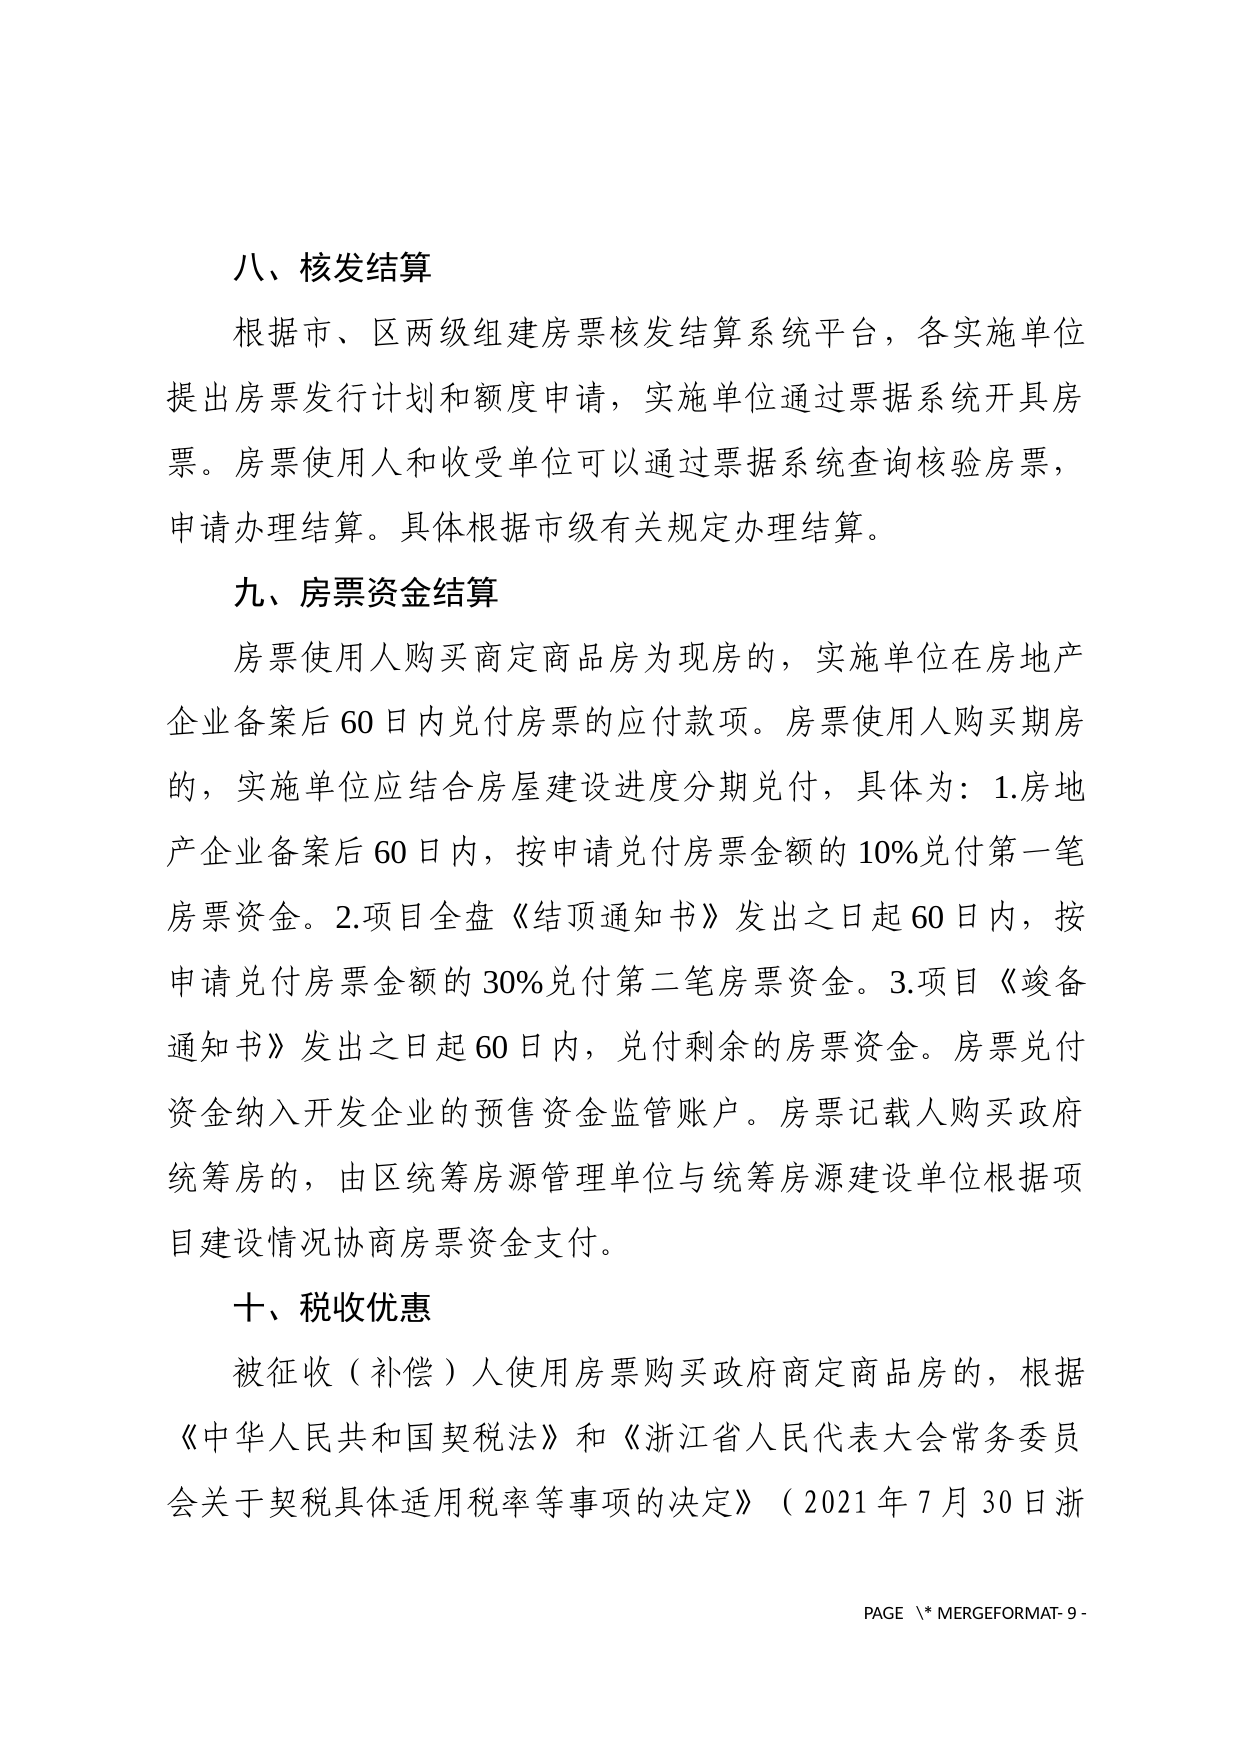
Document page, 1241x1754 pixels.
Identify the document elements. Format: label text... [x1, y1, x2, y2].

list 房票使用人购买商定商品房为现房的，实施单位在房地产企业备案后60日内兑付房票的应付款项。房票使用人购买期房的，实施单位应结合房屋建设进度分期兑付，具体为：1.房地产企业备案后60日内，按申请兑付房票金额的10%兑付第一笔房票资金。2.项目全盘《结顶通知书》发出之日起60日内，按申请兑付房票金额的30%兑付第二笔房票资金。3.项目《竣备通知书》发出之日起60日内，兑付剩余的房票资金。房票兑付资金纳入开发企业的预售资金监管账户。房票记载人购买政府统筹房的，由区统筹房源管理单位与统筹房源建设单位根据项目建设情况协商房票资金支付。 [165, 623, 1087, 1273]
text 九、房票资金结算 [165, 558, 1087, 623]
list 八、核发结算 [165, 233, 1087, 298]
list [165, 1338, 1087, 1533]
list 十、税收优惠 [165, 1273, 1087, 1338]
list 根据市、区两级组建房票核发结算系统平台，各实施单位提出房票发行计划和额度申请，实施单位通过票据系统开具房票。房票使用人和收受单位可以通过票据系统查询核验房票，申请办理结算。具体根据市级有关规定办理结算。 [165, 298, 1087, 558]
